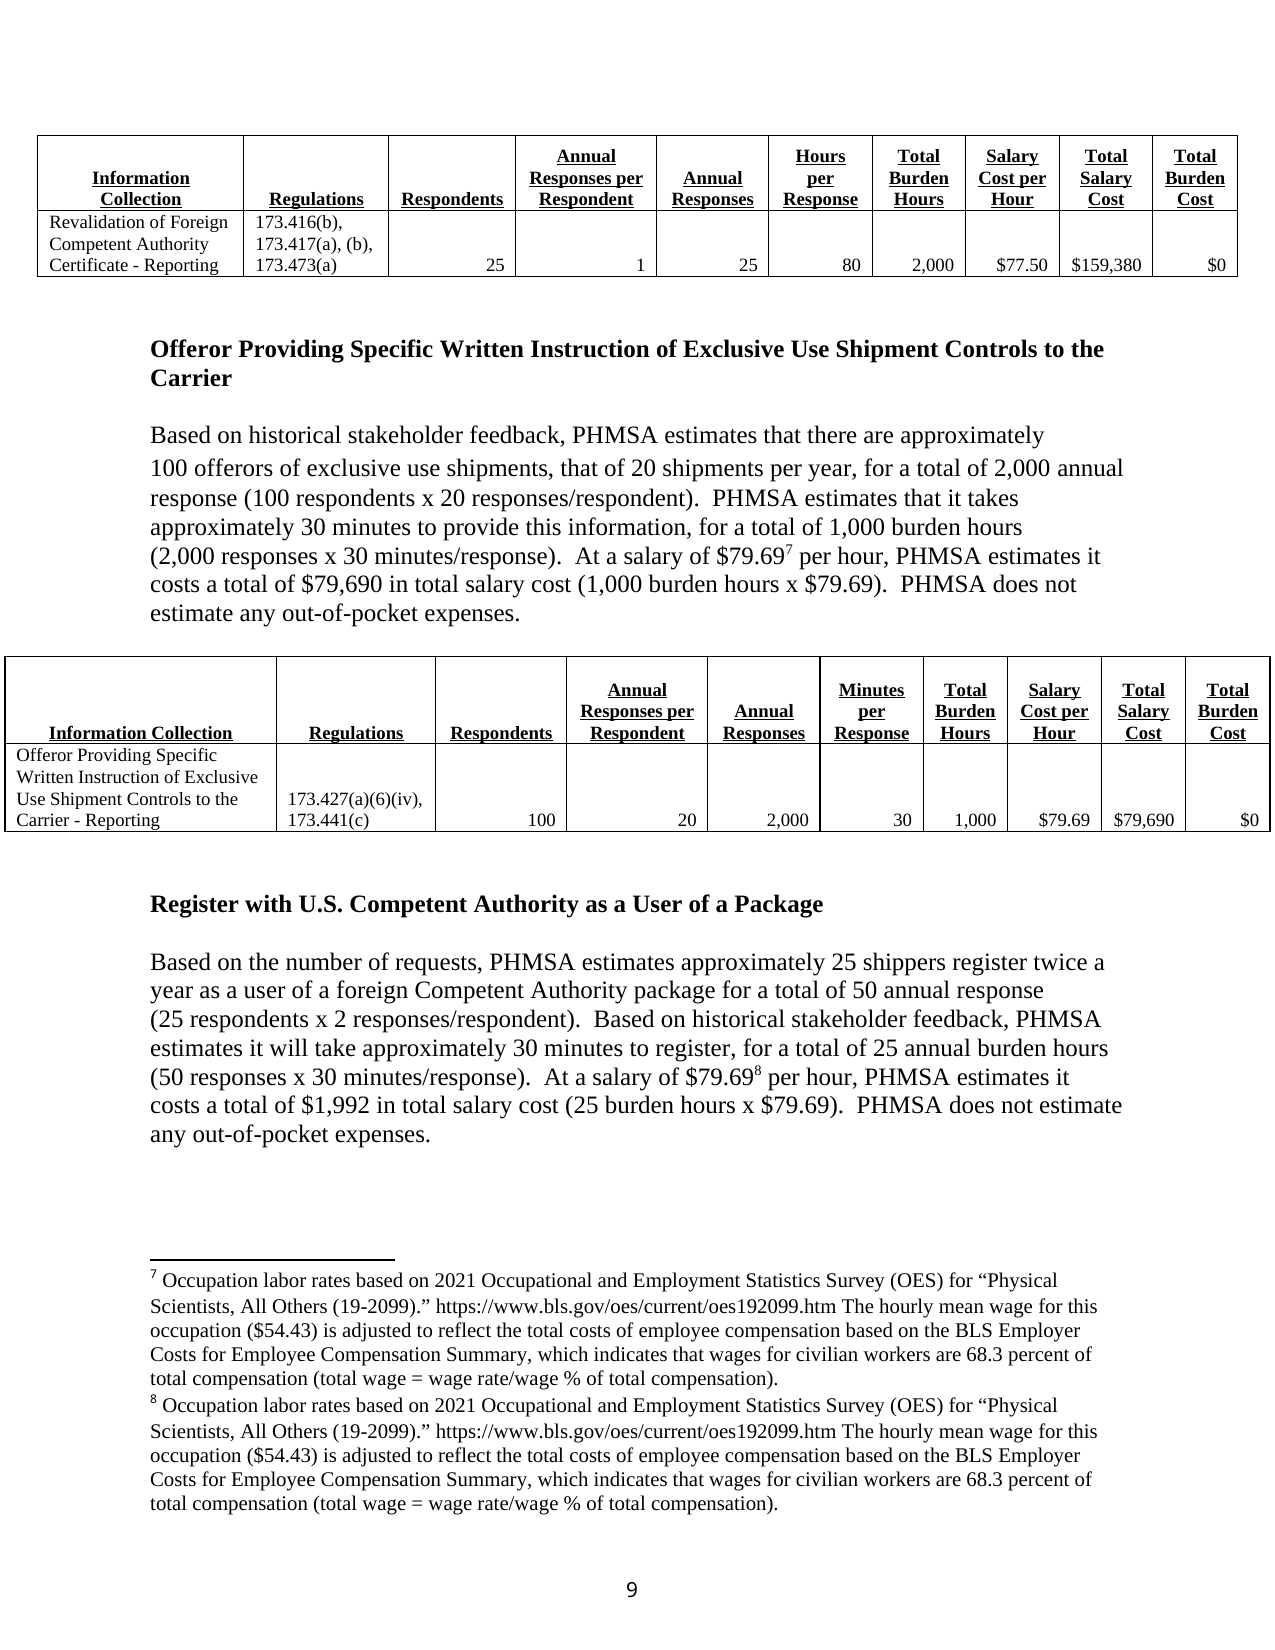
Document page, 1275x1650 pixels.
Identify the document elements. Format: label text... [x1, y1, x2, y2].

table_header Minutes per Response [821, 657, 923, 743]
table_cell 2,000 [873, 211, 965, 276]
table_header Information Collection [38, 136, 243, 210]
table_cell 25 [389, 211, 515, 276]
table_header Annual Responses per Respondent [516, 136, 656, 210]
table_header Total Burden Cost [1153, 136, 1237, 210]
text Based on the number of requests, PHMSA estimates approximately 25 shippers register twice a year as a user of a foreign Competent Authority package for a total of 50 annual response (25 respondents x 2 responses/respondent). Based on historical stakeholder feedback, PHMSA estimates it will take approximately 30 minutes to register, for a total of 25 annual burden hours (50 responses x 30 minutes/response). At a salary of $79.69 per hour, PHMSA estimates it costs a total of $1,992 in total salary cost (25 burden hours x $79.69). PHMSA does not estimate any out-of-pocket expenses. [150, 947, 1125, 1148]
table_cell 173.427(a)(6)(iv), 173.441(c) [277, 744, 435, 831]
table_cell 25 [657, 211, 768, 276]
text Based on historical stakeholder feedback, PHMSA estimates that there are approximately 100 offerors of exclusive use shipments, that of 20 shipments per year, for a total of 2,000 annual response (100 respondents x 20 responses/respondent). PHMSA estimates that it takes approximately 30 minutes to provide this information, for a total of 1,000 burden hours (2,000 responses x 30 minutes/response). At a salary of $79.69 per hour, PHMSA estimates it costs a total of $79,690 in total salary cost (1,000 burden hours x $79.69). PHMSA does not estimate any out-of-pocket expenses. [150, 420, 1125, 627]
table_cell $79.69 [1008, 744, 1101, 831]
table_cell 1 [516, 211, 656, 276]
table_cell $79,690 [1102, 744, 1185, 831]
table_header Annual Responses [657, 136, 768, 210]
table_cell 2,000 [708, 744, 819, 831]
table_cell 80 [769, 211, 872, 276]
table_cell $159,380 [1060, 211, 1152, 276]
table_header Total Burden Hours [924, 657, 1007, 743]
table_cell 100 [436, 744, 566, 831]
table_header Annual Responses [708, 657, 819, 743]
table_cell $77.50 [966, 211, 1059, 276]
table_cell $0 [1153, 211, 1237, 276]
table_header Respondents [389, 136, 515, 210]
table_header Total Burden Hours [873, 136, 965, 210]
table_cell $0 [1186, 744, 1269, 831]
table_header Total Burden Cost [1186, 657, 1269, 743]
text Offeror Providing Specific Written Instruction of Exclusive Use Shipment Controls to the Carrier [150, 334, 1125, 392]
table_header Salary Cost per Hour [1008, 657, 1101, 743]
table_header Regulations [277, 657, 435, 743]
table_header Information Collection [6, 657, 276, 743]
table_cell 20 [567, 744, 707, 831]
table_header Total Salary Cost [1102, 657, 1185, 743]
text Register with U.S. Competent Authority as a User of a Package [150, 889, 1125, 918]
table_cell Revalidation of Foreign Competent Authority Certificate - Reporting [38, 211, 243, 276]
table_header Hours per Response [769, 136, 872, 210]
table_header Regulations [244, 136, 388, 210]
table_header Total Salary Cost [1060, 136, 1152, 210]
table_header Respondents [436, 657, 566, 743]
table_cell 30 [821, 744, 923, 831]
table_header Salary Cost per Hour [966, 136, 1059, 210]
table_cell 173.416(b), 173.417(a), (b), 173.473(a) [244, 211, 388, 276]
table_cell Offeror Providing Specific Written Instruction of Exclusive Use Shipment Controls to the Carrier - Reporting [6, 744, 276, 831]
table_cell 1,000 [924, 744, 1007, 831]
table_header Annual Responses per Respondent [567, 657, 707, 743]
